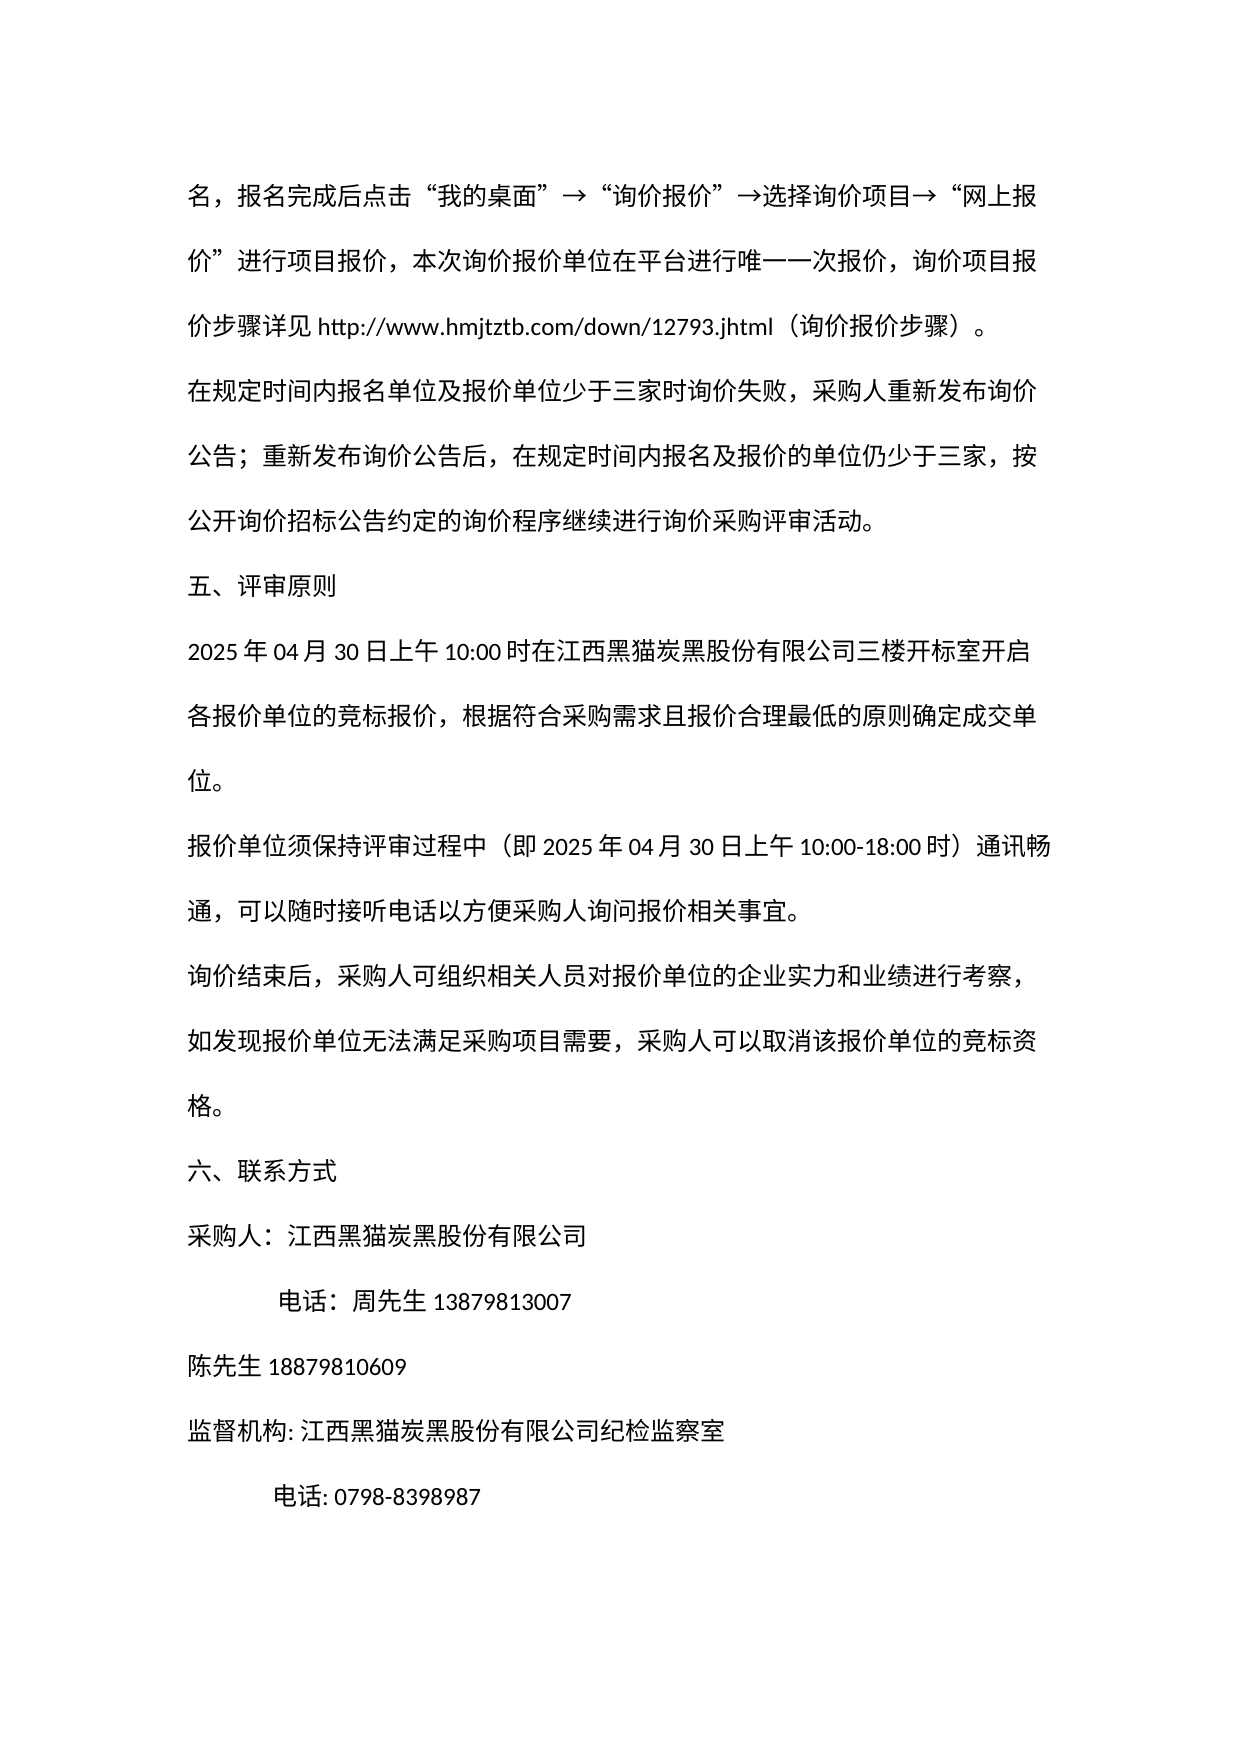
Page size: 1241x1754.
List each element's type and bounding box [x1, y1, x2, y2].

text [187, 162, 1053, 1527]
